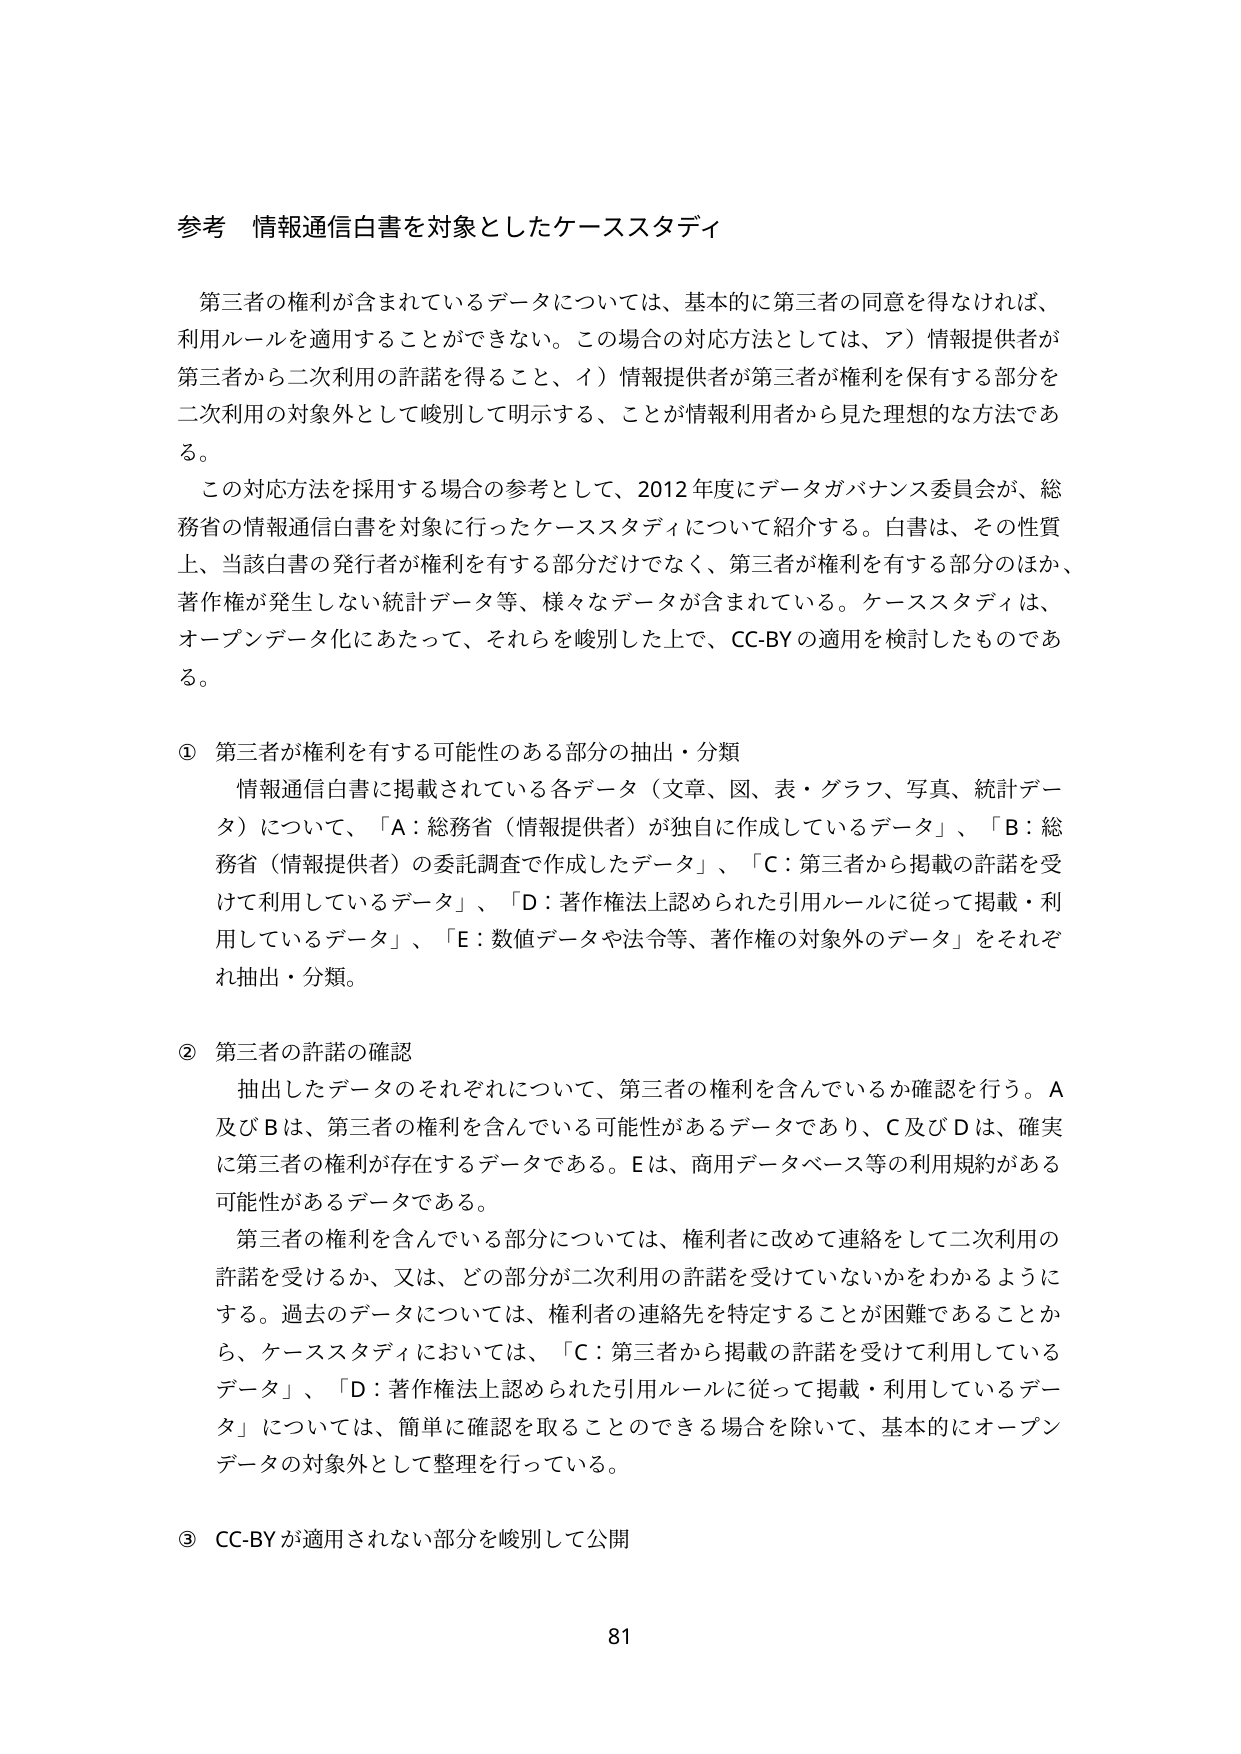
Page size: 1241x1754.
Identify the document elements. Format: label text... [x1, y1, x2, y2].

list CC-BYが適用されない部分を峻別して公開 [177, 1519, 1063, 1557]
list 第三者が権利を有する可能性のある部分の抽出・分類 [177, 732, 1063, 769]
list 情報通信白書に掲載されている各データ（文章、図、表・グラフ、写真、統計データ）について、「A：総務省（情報提供者）が独自に作成しているデータ」、「B：総務省（情報提供者）の委託調査で作成したデータ」、「C：第三者から掲載の許諾を受けて利用しているデータ」、「D：著作権法上認められた引用ルールに従って掲載・利用しているデータ」、「E：数値データや法令等、著作権の対象外のデータ」をそれぞれ抽出・分類。 [215, 769, 1063, 994]
list 第三者の許諾の確認 [177, 1032, 1063, 1069]
text 第三者の権利が含まれているデータについては、基本的に第三者の同意を得なければ、利用ルールを適用することができない。この場合の対応方法としては、ア）情報提供者が第三者から二次利用の許諾を得ること、イ）情報提供者が第三者が権利を保有する部分を二次利用の対象外として峻別して明示する、ことが情報利用者から見た理想的な方法である。 [177, 282, 1063, 469]
list 第三者の権利を含んでいる部分については、権利者に改めて連絡をして二次利用の許諾を受けるか、又は、どの部分が二次利用の許諾を受けていないかをわかるようにする。過去のデータについては、権利者の連絡先を特定することが困難であることから、ケーススタディにおいては、「C：第三者から掲載の許諾を受けて利用しているデータ」、「D：著作権法上認められた引用ルールに従って掲載・利用しているデータ」については、簡単に確認を取ることのできる場合を除いて、基本的にオープンデータの対象外として整理を行っている。 [215, 1219, 1063, 1482]
text この対応方法を採用する場合の参考として、2012年度にデータガバナンス委員会が、総務省の情報通信白書を対象に行ったケーススタディについて紹介する。白書は、その性質上、当該白書の発行者が権利を有する部分だけでなく、第三者が権利を有する部分のほか、著作権が発生しない統計データ等、様々なデータが含まれている。ケーススタディは、オープンデータ化にあたって、それらを峻別した上で、CC-BYの適用を検討したものである。 [177, 469, 1063, 694]
list 抽出したデータのそれぞれについて、第三者の権利を含んでいるか確認を行う。A及びBは、第三者の権利を含んでいる可能性があるデータであり、C及びDは、確実に第三者の権利が存在するデータである。Eは、商用データベース等の利用規約がある可能性があるデータである。 [215, 1069, 1063, 1219]
subtitle 参考 情報通信白書を対象としたケーススタディ [177, 207, 1063, 244]
